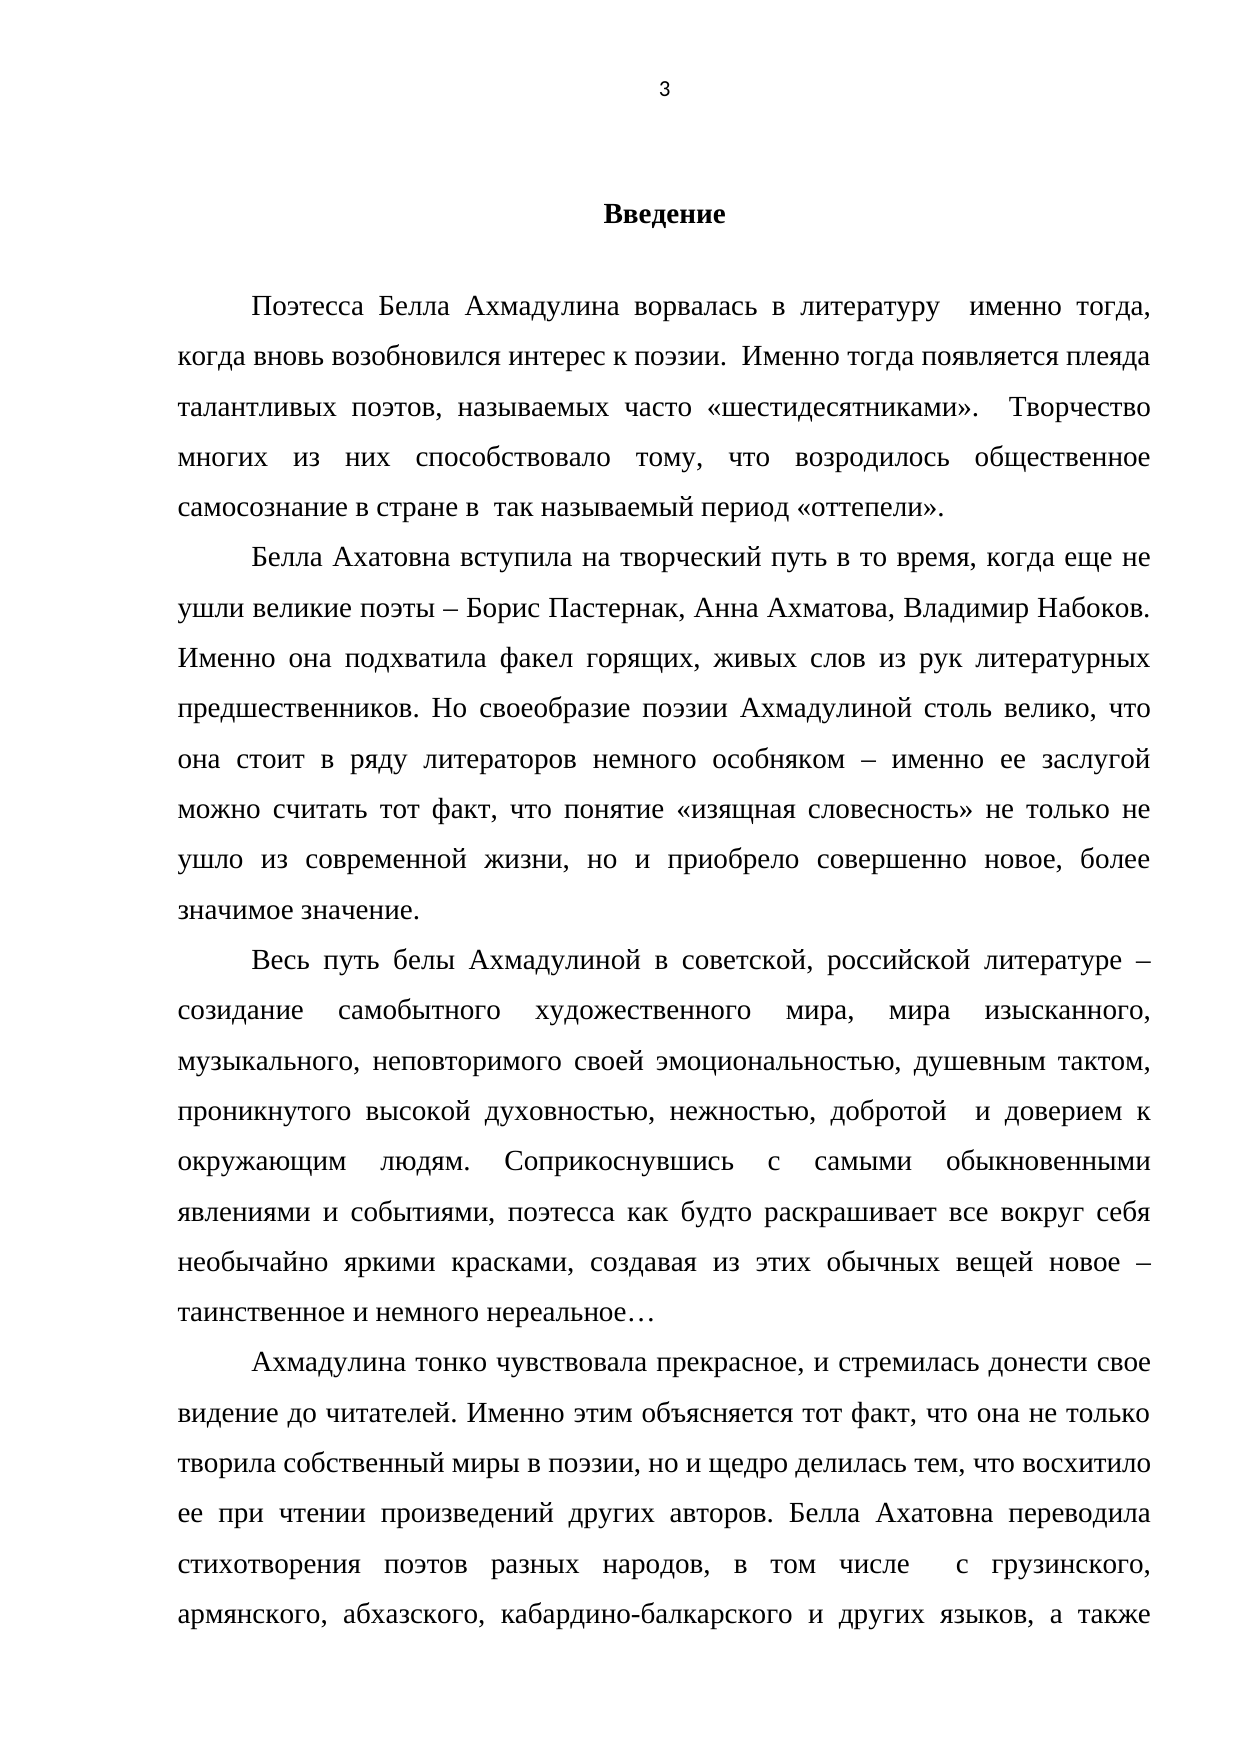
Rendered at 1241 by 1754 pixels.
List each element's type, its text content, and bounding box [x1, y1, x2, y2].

text Поэтесса Белла Ахмадулина ворвалась в литературу именно тогда, когда вновь возобновился интерес к поэзии. Именно тогда появляется плеяда талантливых поэтов, называемых часто «шестидесятниками». Творчество многих из них способствовало тому, что возродилось общественное самосознание в стране в так называемый период «оттепели». [177, 288, 1152, 523]
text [177, 1344, 1152, 1630]
text Весь путь белы Ахмадулиной в советской, российской литературе – созидание самобытного художественного мира, мира изысканного, музыкального, неповторимого своей эмоциональностью, душевным тактом, проникнутого высокой духовностью, нежностью, добротой и доверием к окружающим людям. Соприкоснувшись с самыми обыкновенными явлениями и событиями, поэтесса как будто раскрашивает все вокруг себя необычайно яркими красками, создавая из этих обычных вещей новое – таинственное и немного нереальное… [177, 942, 1152, 1328]
subtitle Введение [177, 196, 1152, 229]
text Белла Ахатовна вступила на творческий путь в то время, когда еще не ушли великие поэты – Борис Пастернак, Анна Ахматова, Владимир Набоков. Именно она подхватила факел горящих, живых слов из рук литературных предшественников. Но своеобразие поэзии Ахмадулиной столь велико, что она стоит в ряду литераторов немного особняком – именно ее заслугой можно считать тот факт, что понятие «изящная словесность» не только не ушло из современной жизни, но и приобрело совершенно новое, более значимое значение. [177, 539, 1152, 925]
